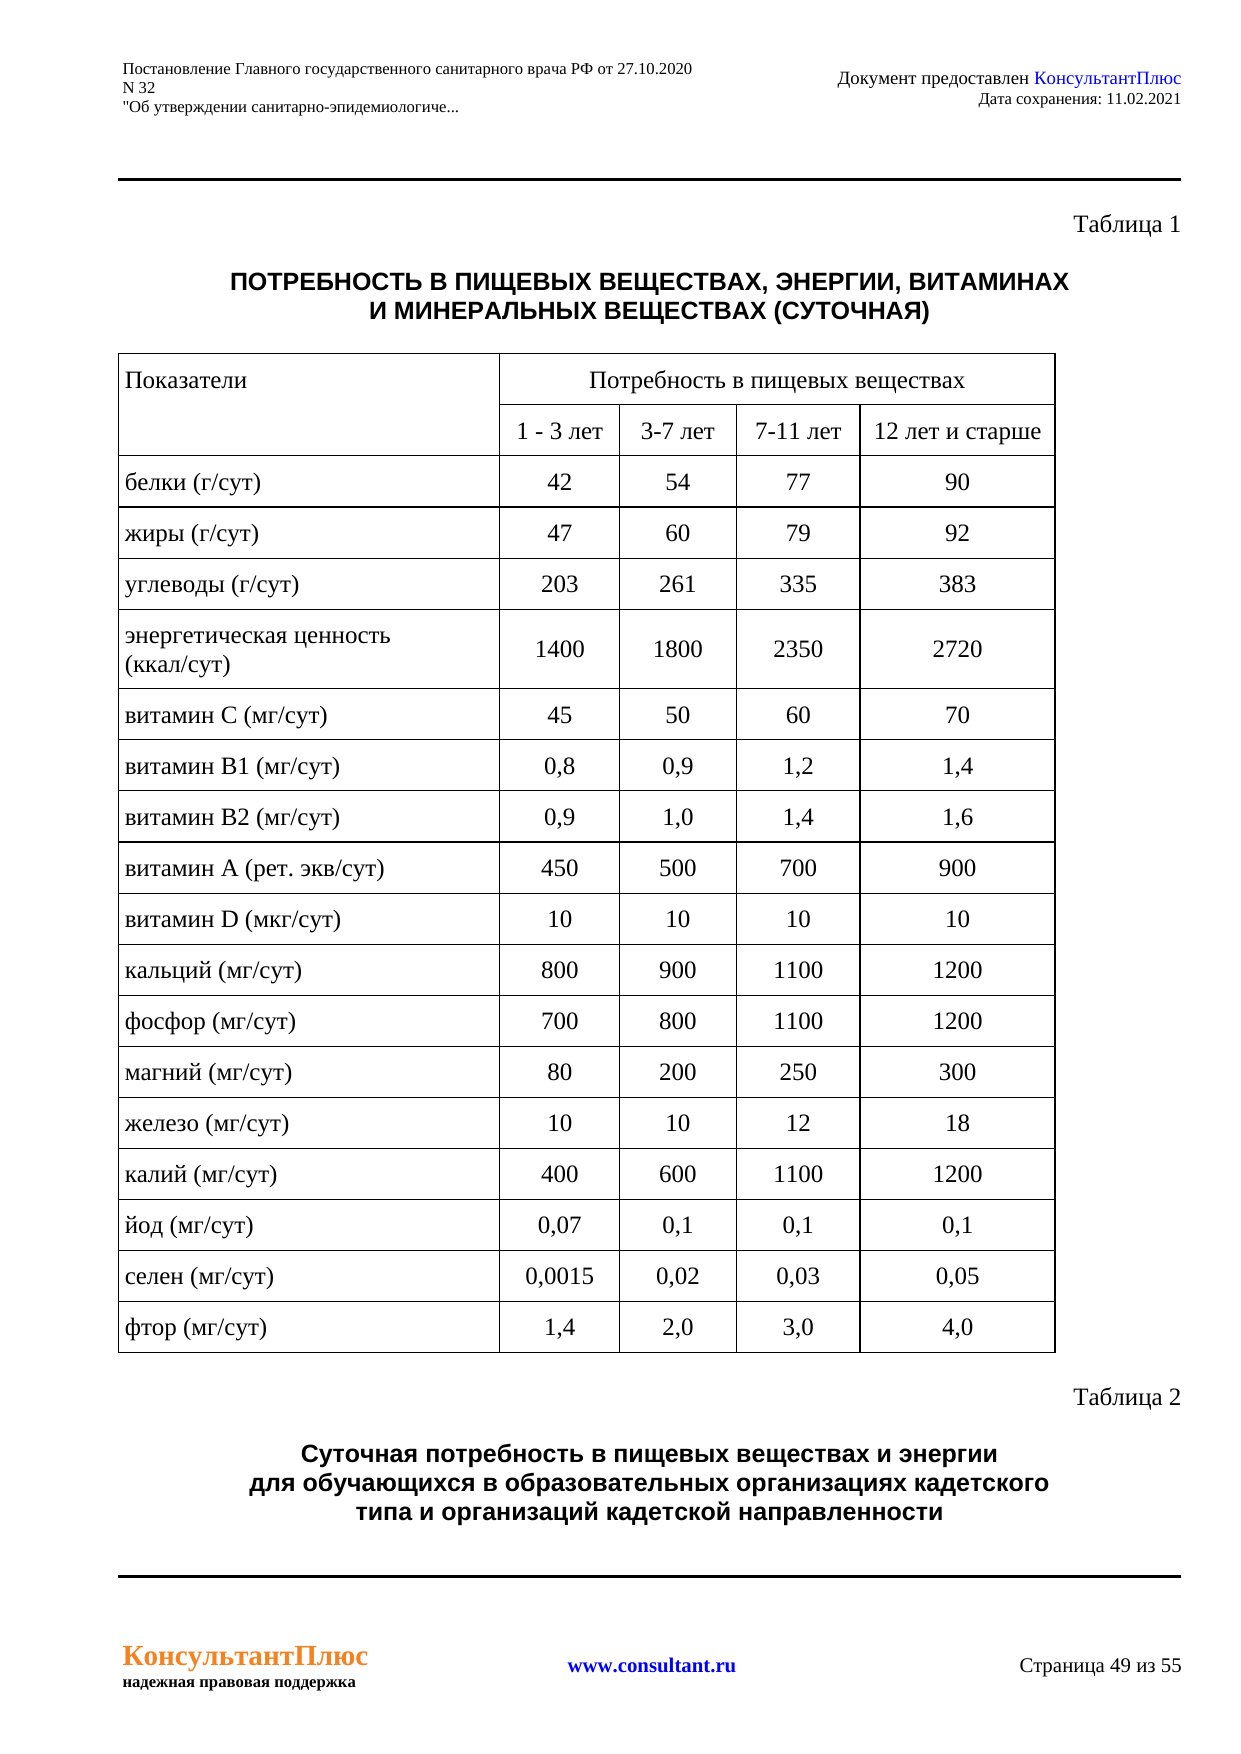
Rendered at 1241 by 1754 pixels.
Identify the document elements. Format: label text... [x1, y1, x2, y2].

table_cell 400 [500, 1149, 619, 1199]
table_cell 600 [620, 1149, 736, 1199]
table_cell 12 лет и старше [861, 405, 1054, 455]
title для обучающихся в образовательных организациях кадетского [118, 1468, 1181, 1497]
table_cell 77 [737, 456, 859, 506]
table_cell фтор (мг/сут) [119, 1302, 499, 1352]
table_cell 1200 [861, 1149, 1054, 1199]
table_cell 0,1 [737, 1200, 859, 1250]
table_cell 1800 [620, 610, 736, 688]
table_cell 80 [500, 1047, 619, 1097]
table_cell 0,8 [500, 740, 619, 790]
table_cell 1400 [500, 610, 619, 688]
table_cell 60 [737, 689, 859, 739]
table_cell 1,2 [737, 740, 859, 790]
table_cell 54 [620, 456, 736, 506]
table_cell 4,0 [861, 1302, 1054, 1352]
text Таблица 2 [118, 1382, 1181, 1410]
table_cell 0,03 [737, 1251, 859, 1301]
table_cell 900 [620, 945, 736, 994]
table_cell йод (мг/сут) [119, 1200, 499, 1250]
table_cell кальций (мг/сут) [119, 945, 499, 994]
table_cell 1 - 3 лет [500, 405, 619, 455]
text Таблица 1 [118, 209, 1181, 238]
table_cell 203 [500, 559, 619, 608]
table_cell витамин B1 (мг/сут) [119, 740, 499, 790]
table_cell 1,4 [500, 1302, 619, 1352]
table_cell 2,0 [620, 1302, 736, 1352]
table_cell железо (мг/сут) [119, 1098, 499, 1148]
table_cell 50 [620, 689, 736, 739]
table_cell 700 [737, 843, 859, 892]
table_cell 261 [620, 559, 736, 608]
table_cell 1100 [737, 996, 859, 1046]
table_cell 500 [620, 843, 736, 892]
table_cell 10 [500, 1098, 619, 1148]
table_cell 10 [620, 1098, 736, 1148]
table_cell 800 [500, 945, 619, 994]
table_cell 10 [861, 894, 1054, 943]
table_cell витамин C (мг/сут) [119, 689, 499, 739]
table_cell 18 [861, 1098, 1054, 1148]
table_cell 45 [500, 689, 619, 739]
table_cell 47 [500, 508, 619, 557]
table_cell 1100 [737, 945, 859, 994]
title Суточная потребность в пищевых веществах и энергии [118, 1439, 1181, 1468]
table_cell 3-7 лет [620, 405, 736, 455]
table_cell 0,9 [500, 791, 619, 841]
table_cell энергетическая ценность (ккал/сут) [119, 610, 499, 688]
table_cell магний (мг/сут) [119, 1047, 499, 1097]
table_cell 1,4 [737, 791, 859, 841]
table_header Показатели [119, 354, 499, 455]
table_cell белки (г/сут) [119, 456, 499, 506]
table_cell витамин A (рет. экв/сут) [119, 843, 499, 892]
table_cell 60 [620, 508, 736, 557]
table_cell 0,05 [861, 1251, 1054, 1301]
table_cell 10 [737, 894, 859, 943]
table_cell 250 [737, 1047, 859, 1097]
table_cell 800 [620, 996, 736, 1046]
table_header Потребность в пищевых веществах [500, 354, 1054, 404]
table_cell 1100 [737, 1149, 859, 1199]
table_cell 79 [737, 508, 859, 557]
table_cell 90 [861, 456, 1054, 506]
table_cell 3,0 [737, 1302, 859, 1352]
table_cell селен (мг/сут) [119, 1251, 499, 1301]
table_cell 335 [737, 559, 859, 608]
table_cell 42 [500, 456, 619, 506]
table_cell 700 [500, 996, 619, 1046]
table_cell 7-11 лет [737, 405, 859, 455]
table_cell 200 [620, 1047, 736, 1097]
table_cell 300 [861, 1047, 1054, 1097]
table_cell 1200 [861, 945, 1054, 994]
table_cell 10 [500, 894, 619, 943]
table_cell 70 [861, 689, 1054, 739]
table_cell витамин B2 (мг/сут) [119, 791, 499, 841]
table_cell 0,1 [861, 1200, 1054, 1250]
table_cell 0,02 [620, 1251, 736, 1301]
table_cell 0,07 [500, 1200, 619, 1250]
table_cell калий (мг/сут) [119, 1149, 499, 1199]
table_cell 1,6 [861, 791, 1054, 841]
table_cell 0,1 [620, 1200, 736, 1250]
title типа и организаций кадетской направленности [118, 1497, 1181, 1525]
table_cell 10 [620, 894, 736, 943]
table_cell 92 [861, 508, 1054, 557]
title ПОТРЕБНОСТЬ В ПИЩЕВЫХ ВЕЩЕСТВАХ, ЭНЕРГИИ, ВИТАМИНАХ [118, 267, 1181, 296]
table_cell углеводы (г/сут) [119, 559, 499, 608]
table_cell 1200 [861, 996, 1054, 1046]
table_cell фосфор (мг/сут) [119, 996, 499, 1046]
table_cell 1,4 [861, 740, 1054, 790]
table_cell 2350 [737, 610, 859, 688]
table_cell 0,9 [620, 740, 736, 790]
table_cell 12 [737, 1098, 859, 1148]
title И МИНЕРАЛЬНЫХ ВЕЩЕСТВАХ (СУТОЧНАЯ) [118, 296, 1181, 324]
table_cell 450 [500, 843, 619, 892]
table_cell 1,0 [620, 791, 736, 841]
table_cell 383 [861, 559, 1054, 608]
table_cell витамин D (мкг/сут) [119, 894, 499, 943]
table_cell 0,0015 [500, 1251, 619, 1301]
table_cell 2720 [861, 610, 1054, 688]
table_cell 900 [861, 843, 1054, 892]
table_cell жиры (г/сут) [119, 508, 499, 557]
